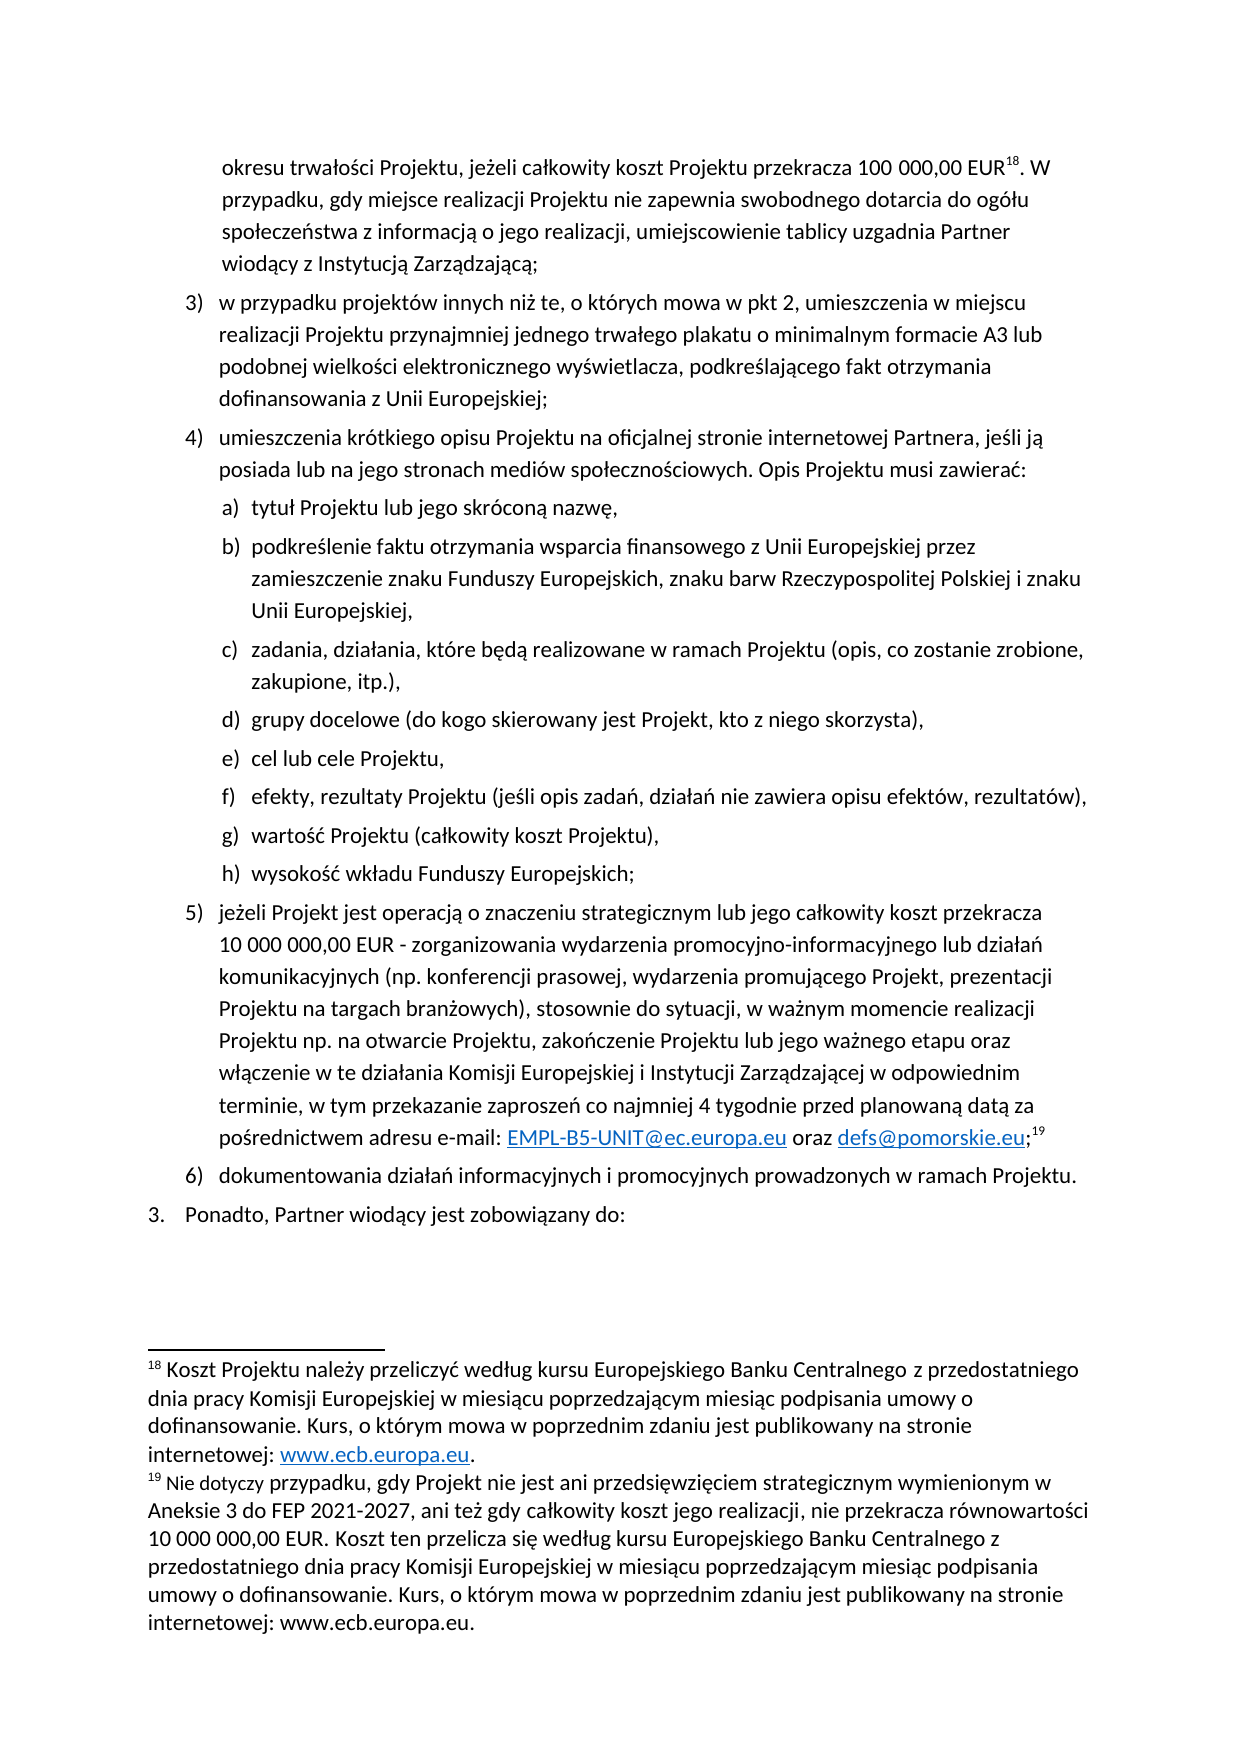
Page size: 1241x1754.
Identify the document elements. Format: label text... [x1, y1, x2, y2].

list zadania, działania, które będą realizowane w ramach Projektu (opis, co zostanie zrobione, zakupione, itp.), [222, 635, 1092, 695]
list wartość Projektu (całkowity koszt Projektu), [222, 821, 1092, 849]
list umieszczenia krótkiego opisu Projektu na oficjalnej stronie internetowej Partnera, jeśli ją posiada lub na jego stronach mediów społecznościowych. Opis Projektu musi zawierać: [185, 423, 1092, 483]
list tytuł Projektu lub jego skróconą nazwę, [222, 493, 1092, 522]
list podkreślenie faktu otrzymania wsparcia finansowego z Unii Europejskiej przez zamieszczenie znaku Funduszy Europejskich, znaku barw Rzeczypospolitej Polskiej i znaku Unii Europejskiej, [222, 532, 1092, 624]
list Ponadto, Partner wiodący jest zobowiązany do: [148, 1200, 1092, 1228]
list efekty, rezultaty Projektu (jeśli opis zadań, działań nie zawiera opisu efektów, rezultatów), [222, 782, 1092, 810]
list grupy docelowe (do kogo skierowany jest Projekt, kto z niego skorzysta), [222, 705, 1092, 733]
list wysokość wkładu Funduszy Europejskich; [222, 859, 1092, 887]
list jeżeli Projekt jest operacją o znaczeniu strategicznym lub jego całkowity koszt przekracza 10 000 000,00 EUR - zorganizowania wydarzenia promocyjno-informacyjnego lub działań komunikacyjnych (np. konferencji prasowej, wydarzenia promującego Projekt, prezentacji Projektu na targach branżowych), stosownie do sytuacji, w ważnym momencie realizacji Projektu np. na otwarcie Projektu, zakończenie Projektu lub jego ważnego etapu oraz włączenie w te działania Komisji Europejskiej i Instytucji Zarządzającej w odpowiednim terminie, w tym przekazanie zaproszeń co najmniej 4 tygodnie przed planowaną datą za pośrednictwem adresu e-mail: EMPL-B5-UNIT@ec.europa.eu oraz defs@pomorskie.eu; [185, 898, 1092, 1151]
list w przypadku projektów innych niż te, o których mowa w pkt 2, umieszczenia w miejscu realizacji Projektu przynajmniej jednego trwałego plakatu o minimalnym formacie A3 lub podobnej wielkości elektronicznego wyświetlacza, podkreślającego fakt otrzymania dofinansowania z Unii Europejskiej; [185, 288, 1092, 412]
list cel lub cele Projektu, [222, 744, 1092, 772]
list dokumentowania działań informacyjnych i promocyjnych prowadzonych w ramach Projektu. [185, 1161, 1092, 1189]
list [188, 153, 1092, 277]
